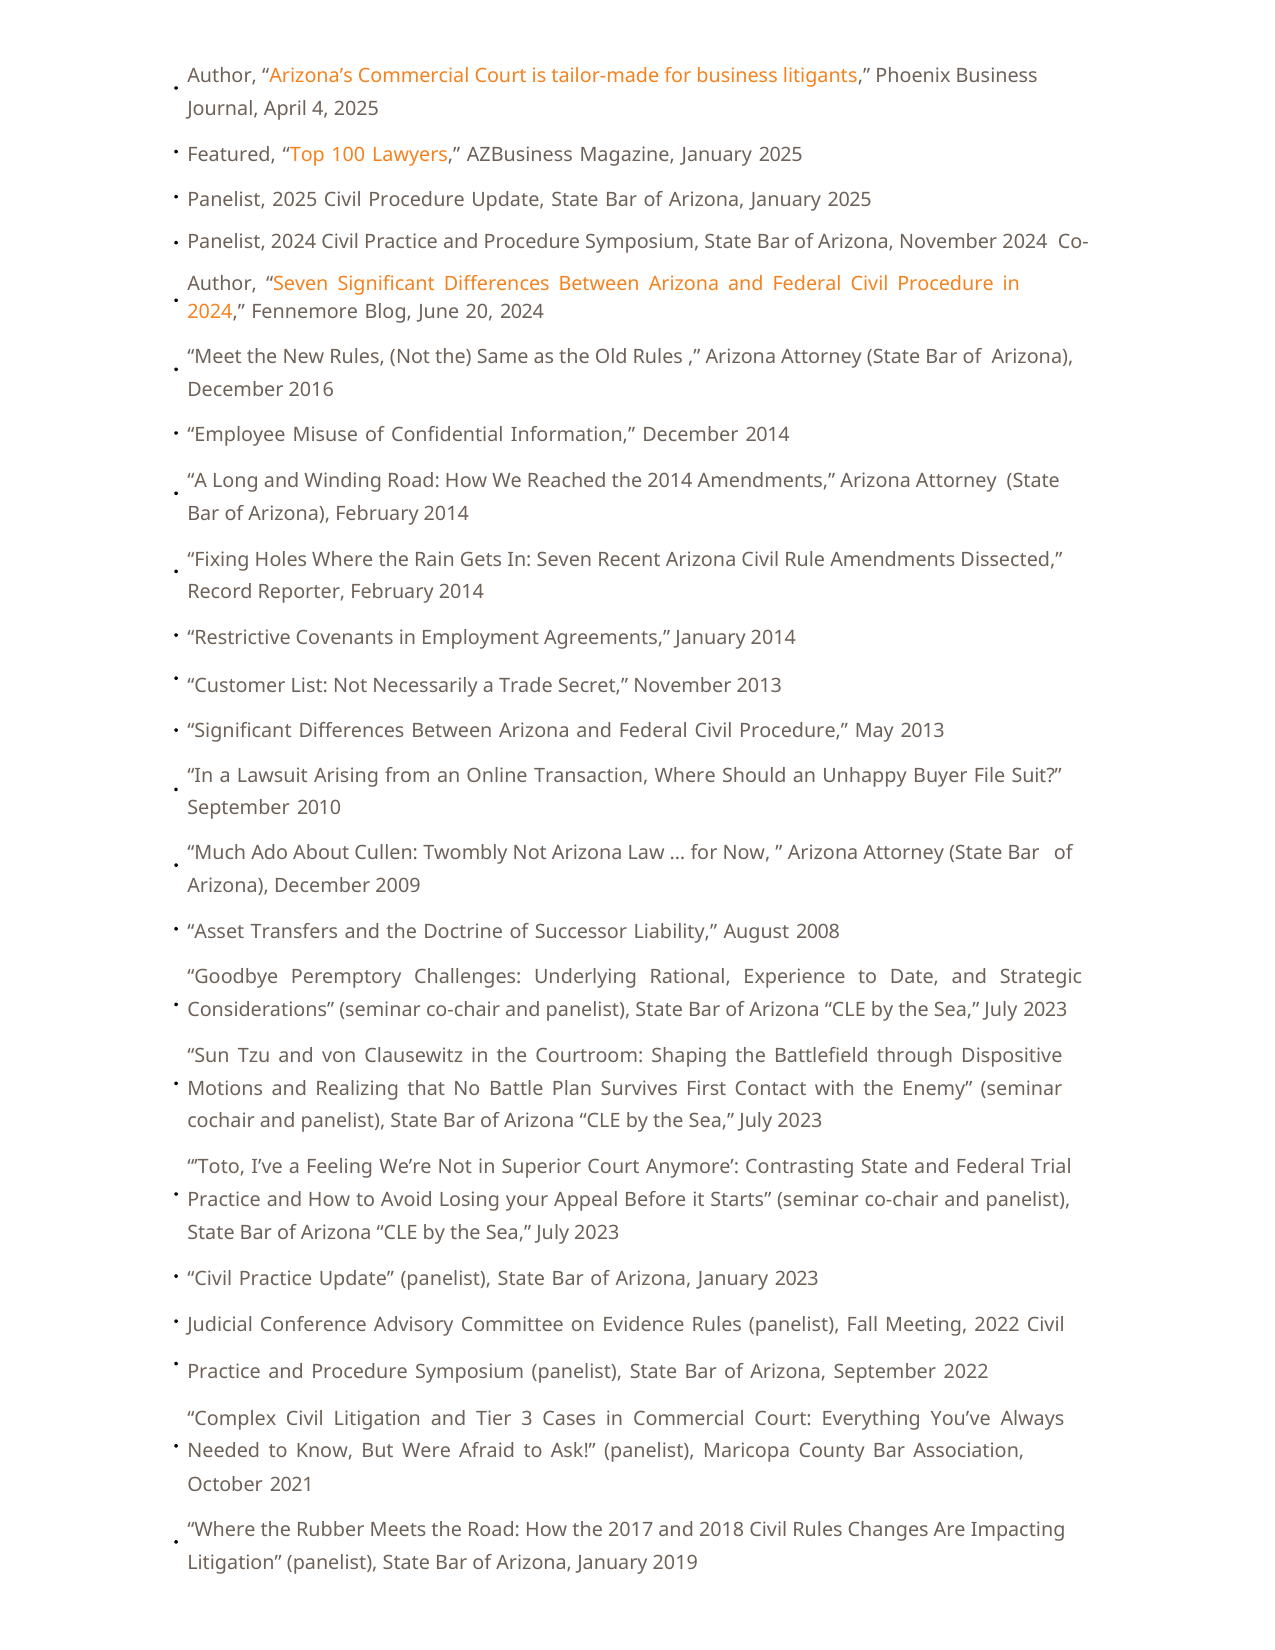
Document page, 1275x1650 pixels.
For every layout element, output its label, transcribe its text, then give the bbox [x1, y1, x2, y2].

text “Fixing Holes Where the Rain Gets In: Seven Recent Arizona Civil Rule Amendments Dissected,” Record Reporter, February 2014 [187, 545, 1082, 604]
text September 2010 [187, 793, 1125, 820]
text October 2021 [187, 1470, 1125, 1497]
text Judicial Conference Advisory Committee on Evidence Rules (panelist), Fall Meeting, 2022 Civil Practice and Procedure Symposium (panelist), State Bar of Arizona, September 2022 [187, 1310, 1066, 1384]
text 2024,” Fennemore Blog, June 20, 2024 [187, 298, 1125, 324]
text “Civil Practice Update” (panelist), State Bar of Arizona, January 2023 [187, 1264, 1125, 1291]
text “Meet the New Rules, (Not the) Same as the Old Rules ,” Arizona Attorney (State Bar of Arizona), December 2016 [187, 343, 1082, 402]
text “Employee Misuse of Confidential Information,” December 2014 [187, 421, 1125, 448]
text “’Toto, I’ve a Feeling We’re Not in Superior Court Anymore’: Contrasting State and Federal Trial Practice and How to Avoid Losing your Appeal Before it Starts” (seminar co-chair and panelist), State Bar of Arizona “CLE by the Sea,” July 2023 [187, 1152, 1072, 1245]
text “A Long and Winding Road: How We Reached the 2014 Amendments,” Arizona Attorney (State Bar of Arizona), February 2014 [187, 467, 1082, 526]
text Featured, “Top 100 Lawyers,” AZBusiness Magazine, January 2025 [187, 140, 1125, 167]
text “Goodbye Peremptory Challenges: Underlying Rational, Experience to Date, and Strategic Considerations” (seminar co-chair and panelist), State Bar of Arizona “CLE by the Sea,” July 2023 [187, 962, 1083, 1022]
text “Sun Tzu and von Clausewitz in the Courtroom: Shaping the Battlefield through Dispositive Motions and Realizing that No Battle Plan Survives First Contact with the Enemy” (seminar cochair and panelist), State Bar of Arizona “CLE by the Sea,” July 2023 [187, 1041, 1063, 1134]
text Panelist, 2025 Civil Procedure Update, State Bar of Arizona, January 2025 [187, 185, 1125, 212]
text Author, “Arizona’s Commercial Court is tailor-made for business litigants,” Phoenix Business Journal, April 4, 2025 [187, 61, 1082, 121]
text Panelist, 2024 Civil Practice and Procedure Symposium, State Bar of Arizona, November 2024 Co-Author, “Seven Significant Differences Between Arizona and Federal Civil Procedure in [187, 213, 1095, 296]
text “Restrictive Covenants in Employment Agreements,” January 2014 “Customer List: Not Necessarily a Trade Secret,” November 2013 [187, 624, 862, 698]
text “Significant Differences Between Arizona and Federal Civil Procedure,” May 2013 [187, 718, 1125, 742]
text “Where the Rubber Meets the Road: How the 2017 and 2018 Civil Rules Changes Are Impacting Litigation” (panelist), State Bar of Arizona, January 2019 [187, 1515, 1082, 1575]
text “In a Lawsuit Arising from an Online Transaction, Where Should an Unhappy Buyer File Suit?” [187, 761, 1125, 788]
text “Asset Transfers and the Doctrine of Successor Liability,” August 2008 [187, 917, 1125, 944]
text “Much Ado About Cullen: Twombly Not Arizona Law … for Now, ” Arizona Attorney (State Bar of Arizona), December 2009 [187, 838, 1095, 898]
text “Complex Civil Litigation and Tier 3 Cases in Commercial Court: Everything You’ve Always Needed to Know, But Were Afraid to Ask!” (panelist), Maricopa County Bar Association, [187, 1404, 1066, 1464]
